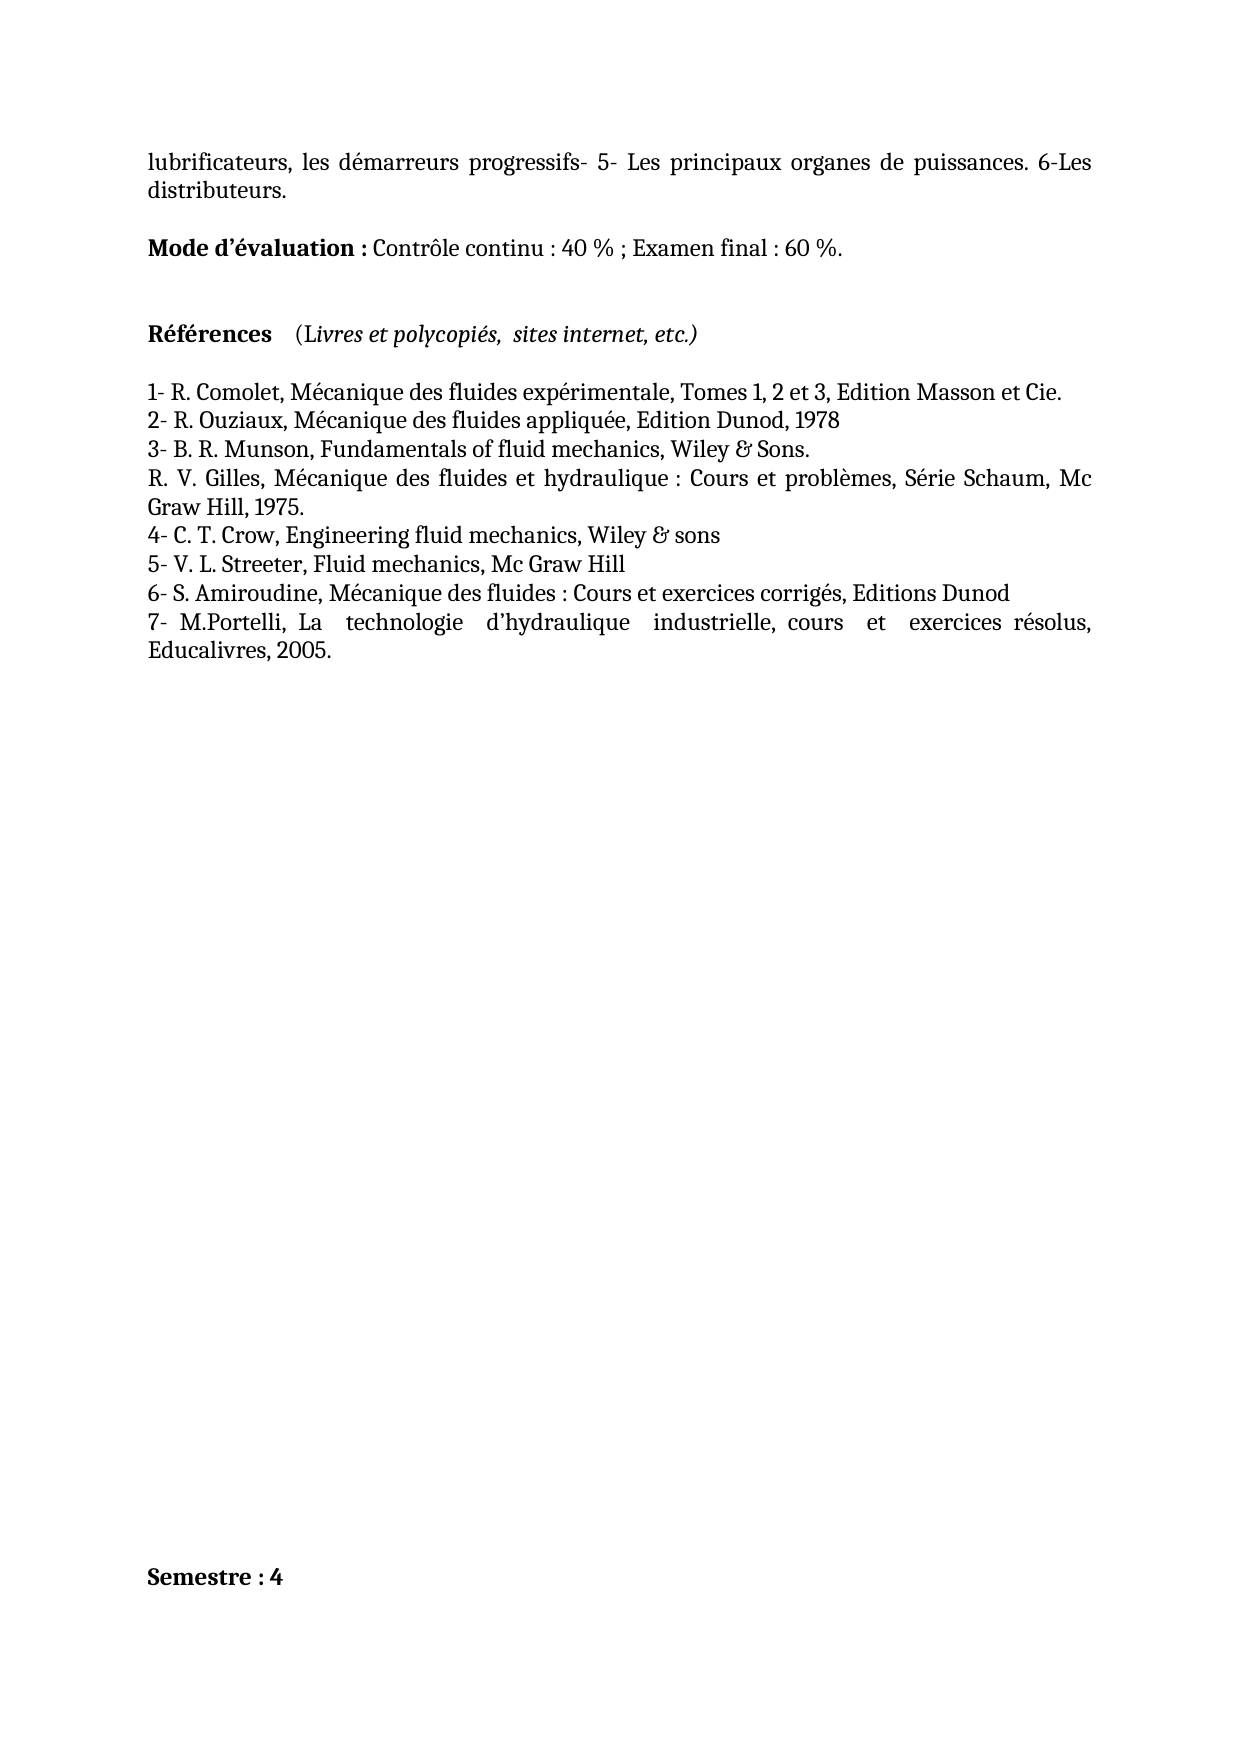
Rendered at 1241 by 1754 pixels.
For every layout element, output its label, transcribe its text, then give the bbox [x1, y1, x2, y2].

text 7- M.Portelli, La technologie d’hydraulique industrielle, cours et exercices résolus, Educalivres, 2005. [148, 608, 1093, 665]
subtitle 6- S. Amiroudine, Mécanique des fluides : Cours et exercices corrigés, Editions Dunod [328, 579, 1093, 608]
text 1- R. Comolet, Mécanique des fluides expérimentale, Tomes 1, 2 et 3, Edition Masson et Cie. [148, 378, 1093, 406]
text Semestre : 4 [148, 1563, 1093, 1591]
text 5- V. L. Streeter, Fluid mechanics, Mc Graw Hill [148, 550, 1093, 579]
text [148, 148, 1093, 205]
text Mode d’évaluation : Contrôle continu : 40 % ; Examen final : 60 %. [148, 234, 1093, 263]
text 4- C. T. Crow, Engineering fluid mechanics, Wiley & sons [148, 521, 1093, 550]
text R. V. Gilles, Mécanique des fluides et hydraulique : Cours et problèmes, Série Schaum, Mc Graw Hill, 1975. [148, 464, 1093, 521]
text 3- B. R. Munson, Fundamentals of fluid mechanics, Wiley & Sons. [148, 435, 1093, 464]
text Références (Livres et polycopiés, sites internet, etc.) [148, 320, 1093, 349]
text 2- R. Ouziaux, Mécanique des fluides appliquée, Edition Dunod, 1978 [148, 406, 1093, 435]
